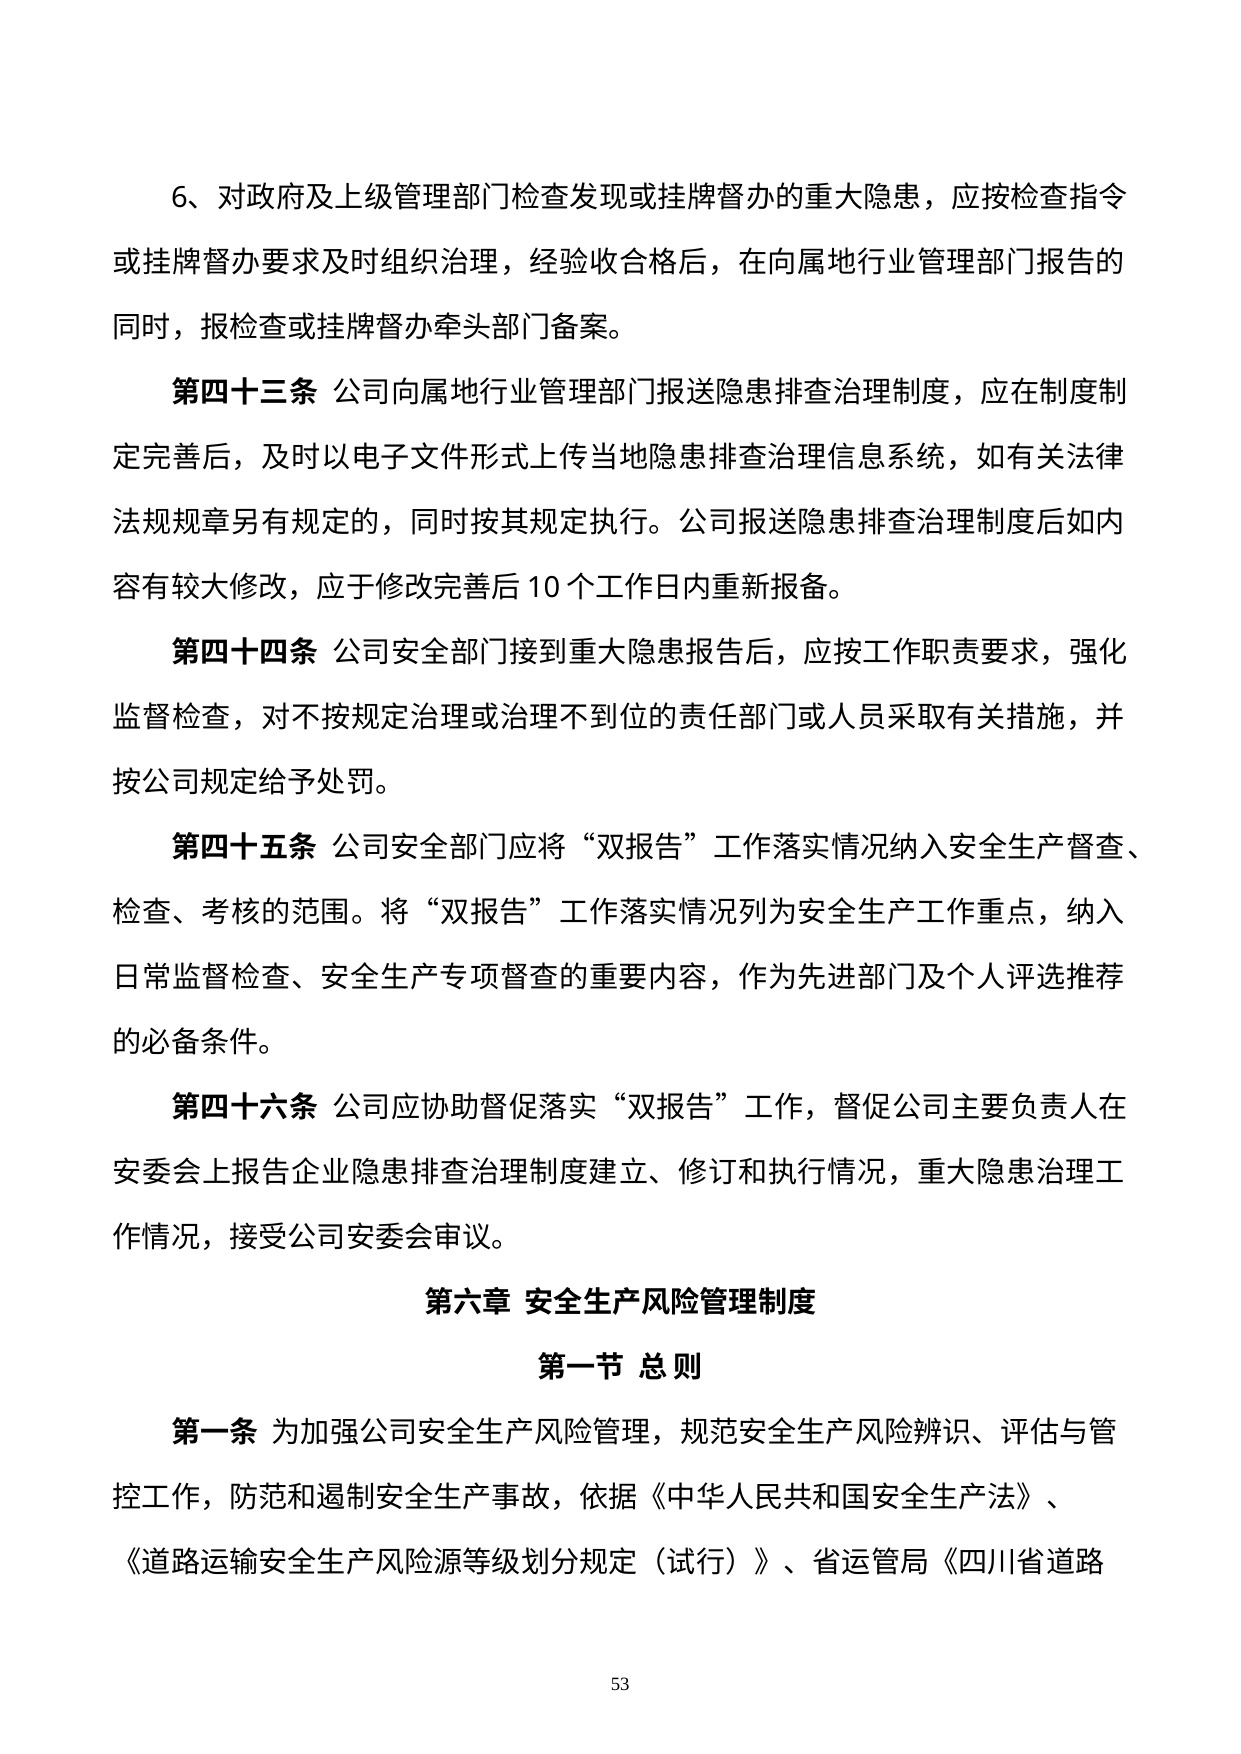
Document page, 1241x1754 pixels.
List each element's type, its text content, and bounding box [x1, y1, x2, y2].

text 6、对政府及上级管理部门检查发现或挂牌督办的重大隐患，应按检查指令或挂牌督办要求及时组织治理，经验收合格后，在向属地行业管理部门报告的同时，报检查或挂牌督办牵头部门备案。 [112, 162, 1128, 357]
subtitle 第一节 总 则 [112, 1332, 1128, 1397]
text 第四十六条 公司应协助督促落实“双报告”工作，督促公司主要负责人在安委会上报告企业隐患排查治理制度建立、修订和执行情况，重大隐患治理工作情况，接受公司安委会审议。 [112, 1072, 1128, 1267]
text 第四十五条 公司安全部门应将“双报告”工作落实情况纳入安全生产督查、检查、考核的范围。将“双报告”工作落实情况列为安全生产工作重点，纳入日常监督检查、安全生产专项督查的重要内容，作为先进部门及个人评选推荐的必备条件。 [112, 812, 1128, 1072]
text 第四十四条 公司安全部门接到重大隐患报告后，应按工作职责要求，强化监督检查，对不按规定治理或治理不到位的责任部门或人员采取有关措施，并按公司规定给予处罚。 [112, 617, 1128, 812]
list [112, 1397, 1128, 1592]
text 第四十三条 公司向属地行业管理部门报送隐患排查治理制度，应在制度制定完善后，及时以电子文件形式上传当地隐患排查治理信息系统，如有关法律法规规章另有规定的，同时按其规定执行。公司报送隐患排查治理制度后如内容有较大修改，应于修改完善后10个工作日内重新报备。 [112, 357, 1128, 617]
subtitle 第六章 安全生产风险管理制度 [112, 1267, 1128, 1332]
